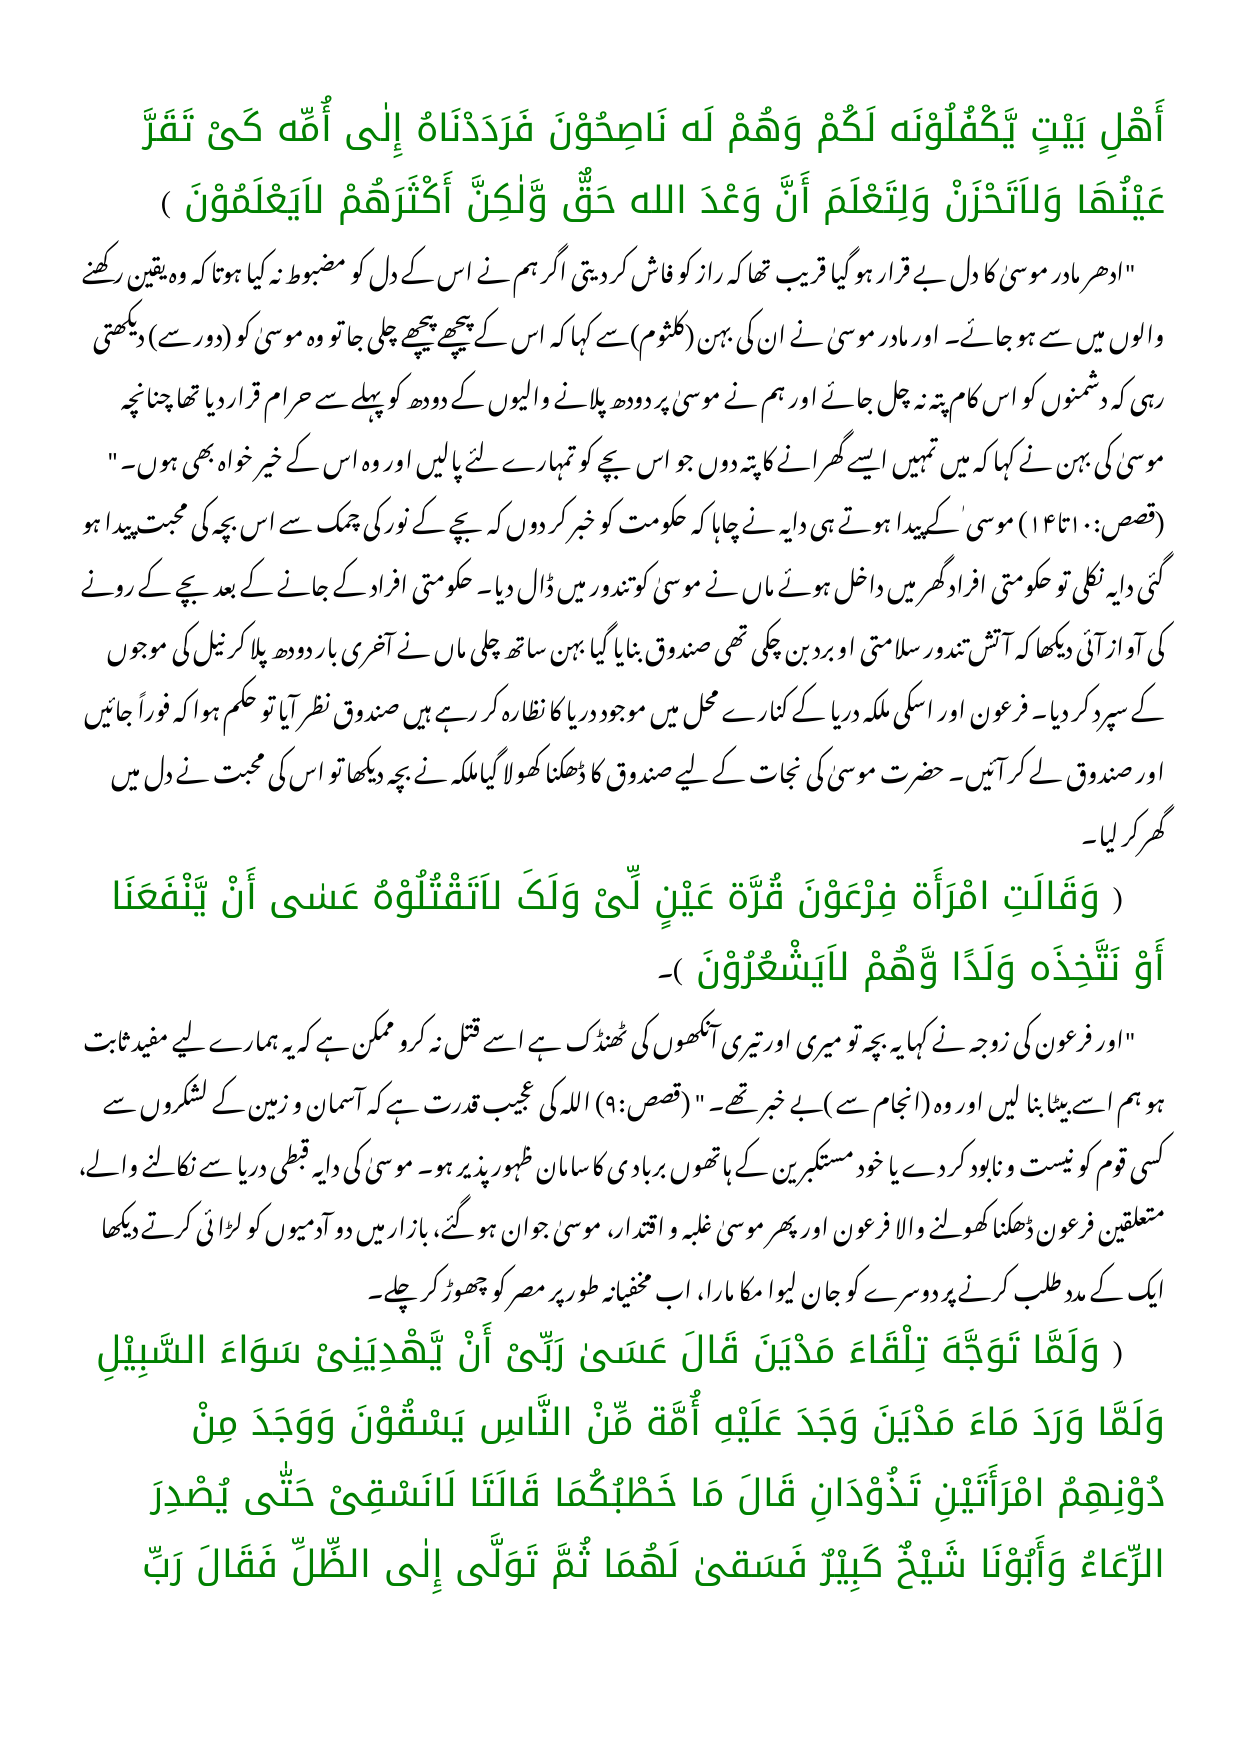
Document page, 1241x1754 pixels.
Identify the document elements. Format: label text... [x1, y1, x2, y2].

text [75, 94, 1165, 236]
text ( وَقَالَتِ امْرَأَة فِرْعَوْنَ قُرَّة عَیْنٍ لِّیْ وَلَکَ لاَتَقْتُلُوْهُ عَسٰی أَنْ یَّنْفَعَنَا أَوْ نَتَّخِذَه وَلَدًا وَّهُمْ لاَیَشْعُرُوْنَ )۔ [75, 861, 1165, 1003]
text "اور فرعون کی زوجہ نے کہا یہ بچہ تو میری اور تیری آنکھوں کی ٹھنڈک ہے اسے قتل نہ کرو ممکن ہے کہ یہ ہمارے لیے مفید ثابت ہو ہم اسے بیٹا بنا لیں اور وہ (انجام سے )بے خبر تھے۔ " (قصص:۹) اللہ کی عجیب قدرت ہے کہ آسمان و زمین کے لشکروں سے کسی قوم کو نیست و نابود کر دے یا خود مستکبرین کے ہاتھوں برباد ی کاسامان ظہور پذیر ہو۔ موسیٰ کی دایہ قبطی دریا سے نکالنے والے، متعلقین فرعون ڈھکنا کھولنے والا فرعون اور پھر موسیٰ غلبہ و اقتدار، موسیٰ جوان ہو گئے، بازار میں دو آدمیوں کو لڑا ئی کرتے دیکھا ایک کے مدد طلب کرنے پر دوسرے کو جان لیوا مکا مارا، اب مخفیانہ طور پر مصر کو چھوڑ کر چلے۔ [75, 1003, 1165, 1316]
text "ادھر مادر موسیٰ کا دل بے قرار ہو گیا قریب تھا کہ راز کو فاش کر دیتی اگر ہم نے اس کے دل کو مضبوط نہ کیا ہوتا کہ وہ یقین رکھنے والوں میں سے ہو جائے۔ اور مادر موسیٰ نے ان کی بہن (کلثوم)سے کہا کہ اس کے پیچھے پیچھے چلی جا تو وہ موسیٰ کو (دور سے) دیکھتی رہی کہ دشمنوں کو اس کام پتہ نہ چل جائے اور ہم نے موسیٰ پر دودھ پلانے والیوں کے دودھ کو پہلے سے حرام قرار دیا تھا چنانچہ موسیٰ کی بہن نے کہا کہ میں تمہیں ایسے گھرانے کا پتہ دوں جو اس بچے کو تمہارے لئے پالیں اور وہ اس کے خیر خواہ بھی ہوں۔ " (قصص:۱۰تا۱۴) موسی ٰ کے پیدا ہوتے ہی دایہ نے چاہا کہ حکومت کو خبر کر دوں کہ بچے کے نور کی چمک سے اس بچہ کی محبت پیدا ہو گئی دایہ نکلی تو حکومتی افراد گھر میں داخل ہوئے ماں نے موسیٰ کو تندور میں ڈال دیا۔ حکومتی افراد کے جانے کے بعد بچے کے رونے کی آواز آئی دیکھا کہ آتش تندور سلامتی او برد بن چکی تھی صندوق بنایا گیا بہن ساتھ چلی ماں نے آخری بار دودھ پلا کر نیل کی موجوں کے سپرد کر دیا۔ فرعون اور اسکی ملکہ دریا کے کنارے محل میں موجود دریا کا نظارہ کر رہے ہیں صندوق نظر آیا تو حکم ہوا کہ فوراً جائیں اور صندوق لے کر آئیں۔ حضرت موسیٰ کی نجات کے لیے صندوق کا ڈھکنا کھولا گیاملکہ نے بچہ دیکھا تو اس کی محبت نے دل میں گھرکر لیا۔ [75, 236, 1165, 861]
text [75, 1316, 1165, 1600]
